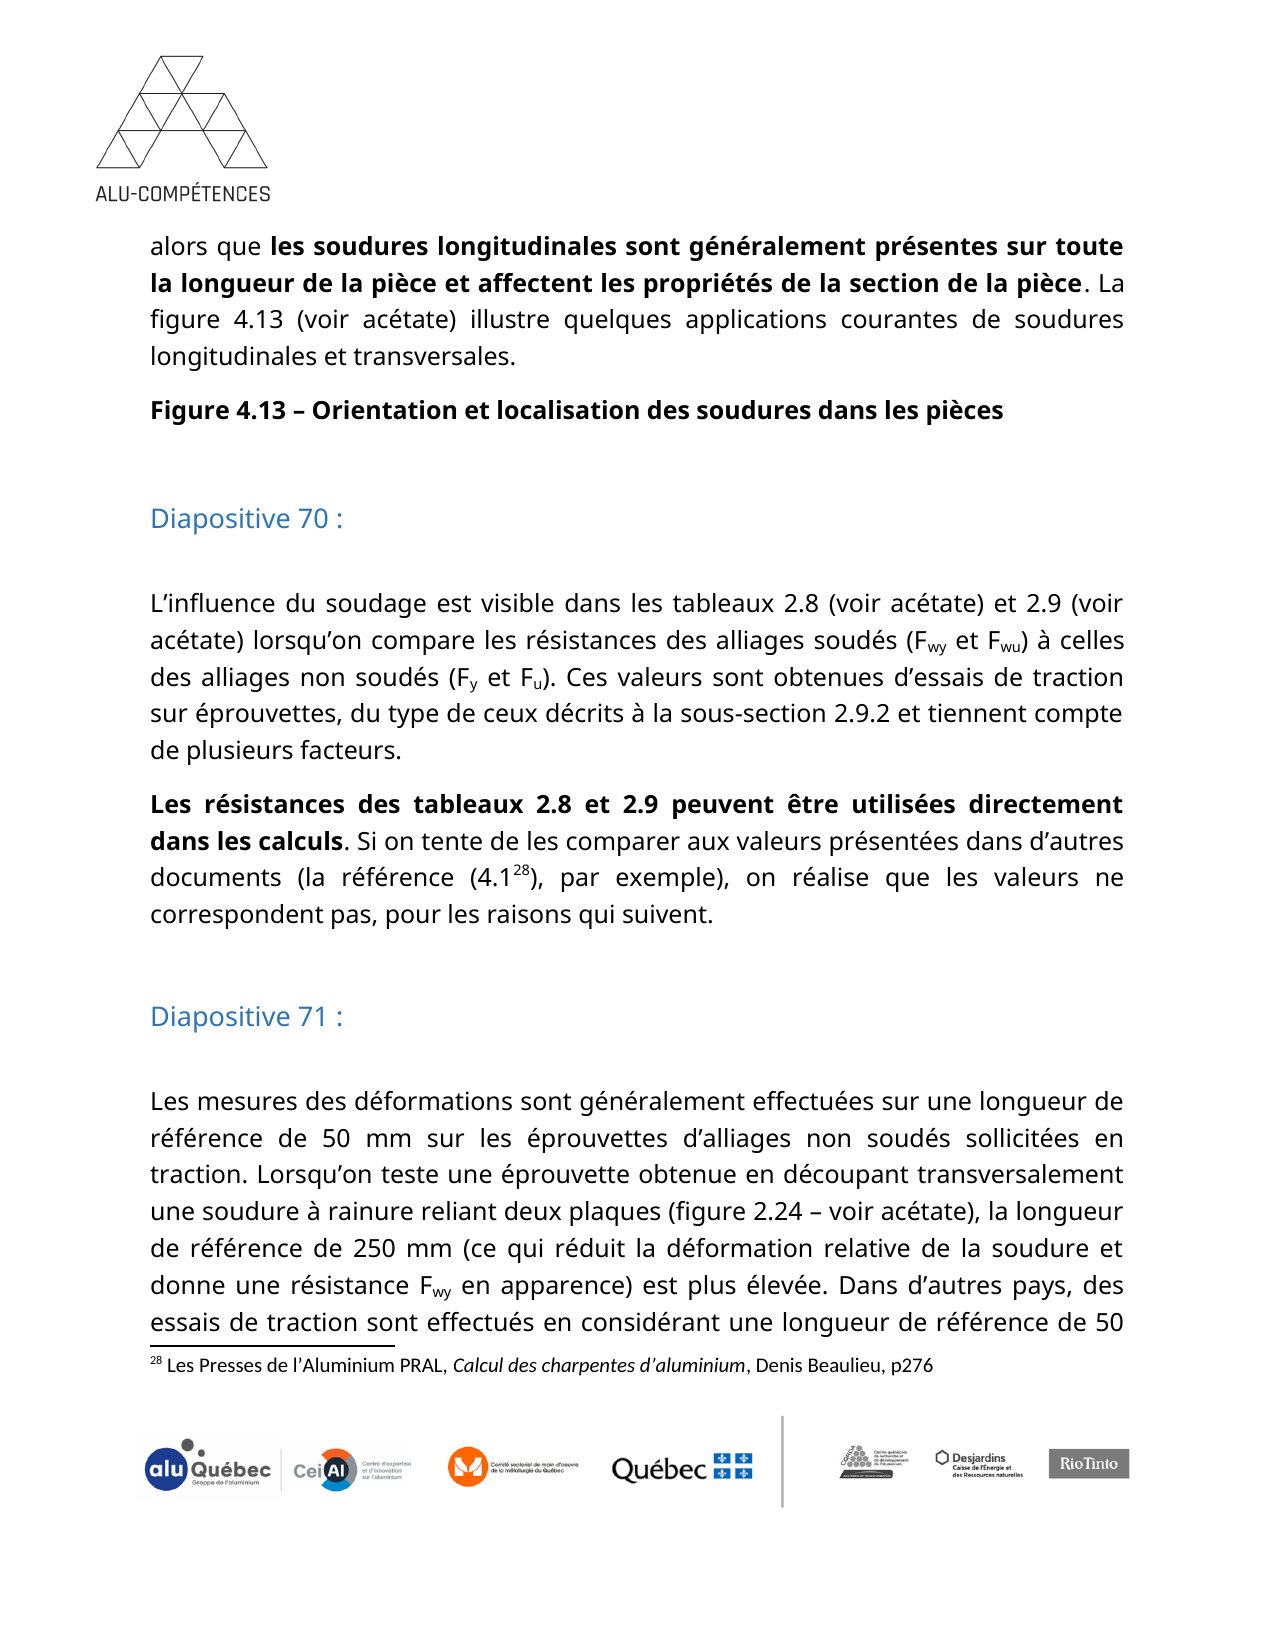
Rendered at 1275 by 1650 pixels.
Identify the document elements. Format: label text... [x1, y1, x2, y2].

text Figure 4.13 – Orientation et localisation des soudures dans les pièces [150, 392, 1125, 426]
text Les résistances des tableaux 2.8 et 2.9 peuvent être utilisées directement dans les calculs. Si on tente de les comparer aux valeurs présentées dans d’autres documents (la référence (4.1), par exemple), on réalise que les valeurs ne correspondent pas, pour les raisons qui suivent. [150, 786, 1125, 931]
text L’influence du soudage est visible dans les tableaux 2.8 (voir acétate) et 2.9 (voir acétate) lorsqu’on compare les résistances des alliages soudés (Fwy et Fwu) à celles des alliages non soudés (Fy et Fu). Ces valeurs sont obtenues d’essais de traction sur éprouvettes, du type de ceux décrits à la sous-section 2.9.2 et tiennent compte de plusieurs facteurs. [150, 586, 1125, 767]
picture [105, 1377, 1179, 1542]
subtitle Diapositive 70 : [150, 499, 1125, 536]
subtitle Diapositive 71 : [150, 997, 1125, 1034]
